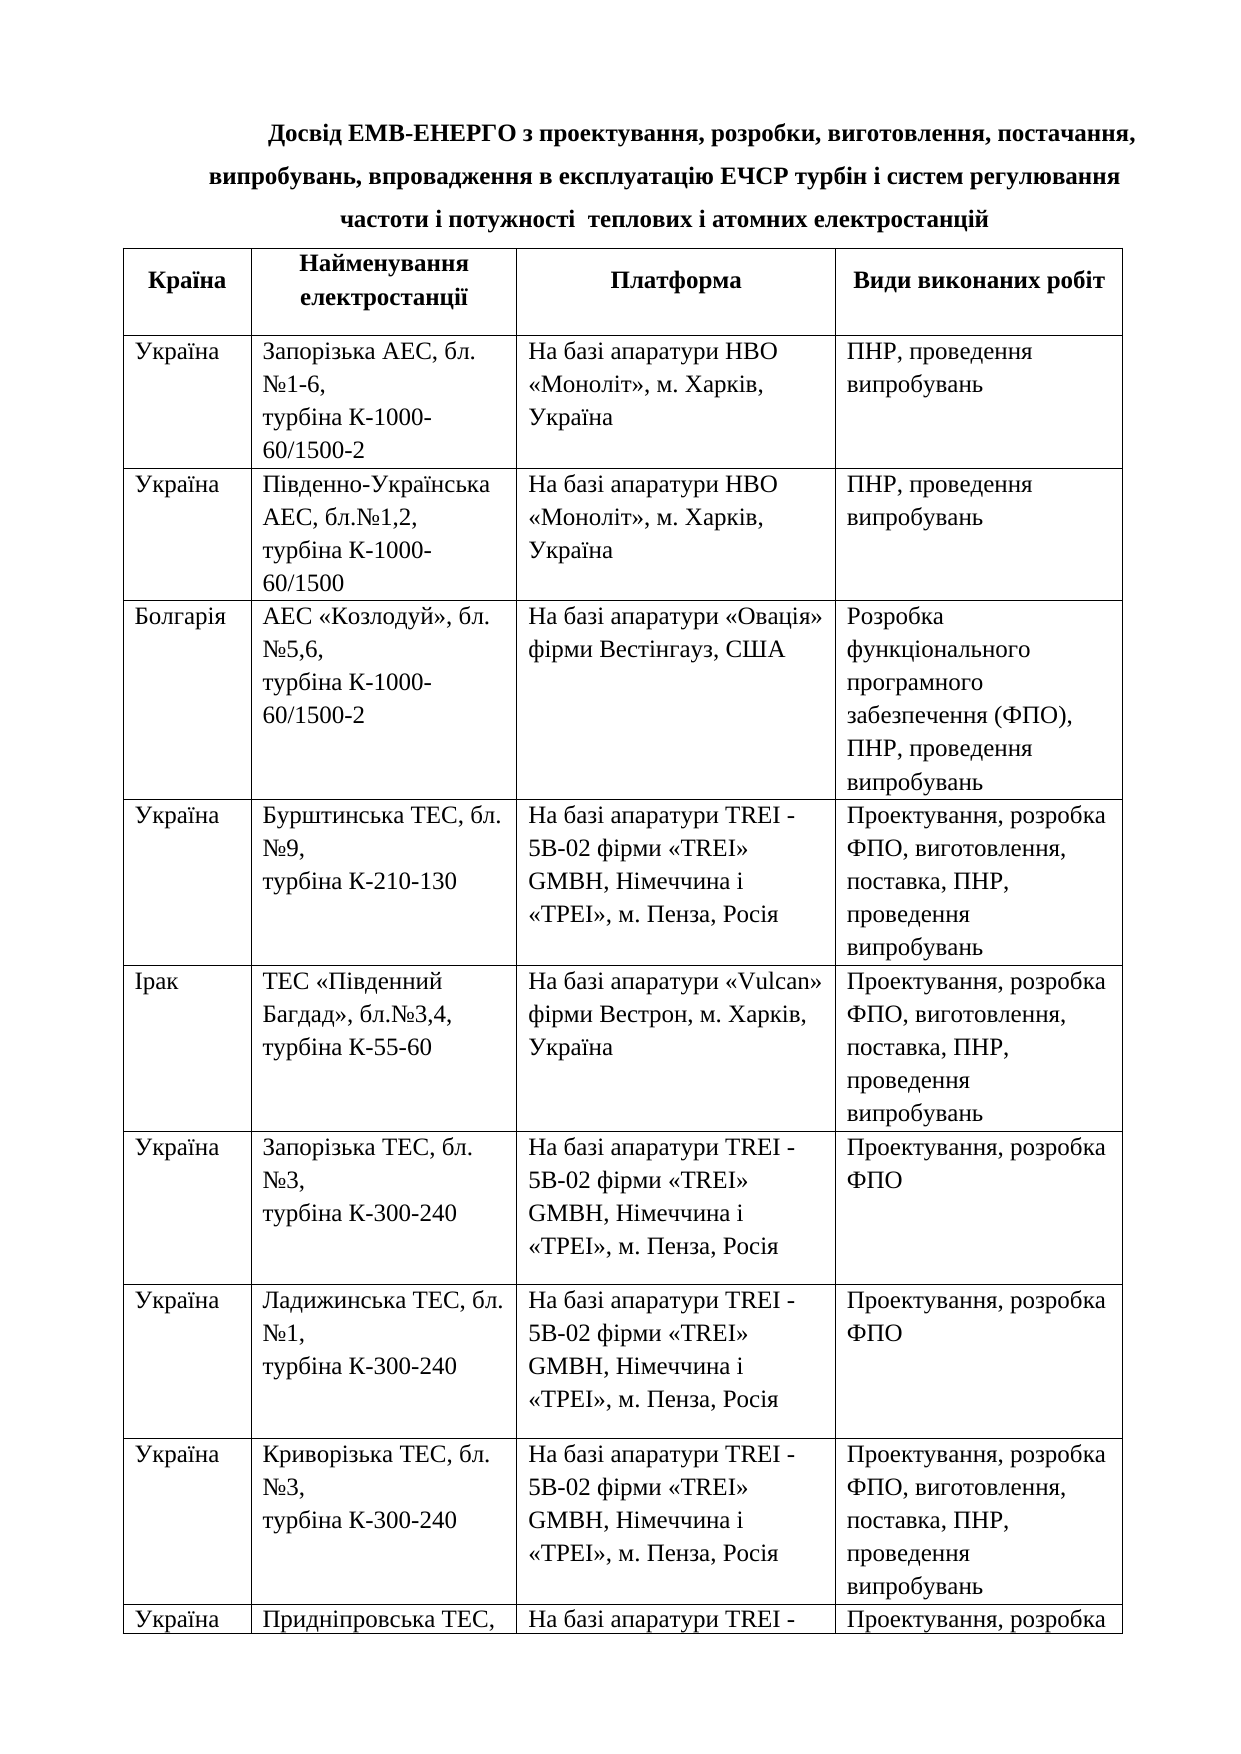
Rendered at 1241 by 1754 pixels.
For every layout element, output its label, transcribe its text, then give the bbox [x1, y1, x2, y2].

table_cell Проектування, розробка ФПО [836, 1285, 1122, 1438]
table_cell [252, 1605, 516, 1633]
table_header Види виконаних робіт [836, 249, 1122, 335]
table_cell Україна [124, 1285, 251, 1438]
table_cell Болгарія [124, 601, 251, 799]
table_cell Україна [124, 1605, 251, 1633]
table_cell Проектування, розробка ФПО [836, 1132, 1122, 1284]
table_header Найменування електростанції [252, 249, 516, 335]
table_cell Проектування, розробка ФПО, виготовлення, поставка, ПНР, проведення випробувань [836, 1439, 1122, 1603]
table_cell Україна [124, 1132, 251, 1284]
table_header Країна [124, 249, 251, 335]
table_cell Україна [124, 800, 251, 965]
table_cell Розробка функціонального програмного забезпечення (ФПО), ПНР, проведення випробувань [836, 601, 1122, 799]
table_cell На базі апаратури «Vulcan» фірми Вестрон, м. Харків, Україна [517, 966, 835, 1131]
table_cell На базі апаратури НВО «Моноліт», м. Харків, Україна [517, 469, 835, 600]
table_cell ТЕС «Південний Багдад», бл.№3,4, турбіна К-55-60 [252, 966, 516, 1131]
table_cell Україна [124, 336, 251, 468]
table_cell Південно-Українська АЕС, бл.№1,2, турбіна К-1000-60/1500 [252, 469, 516, 600]
table_cell Бурштинська ТЕС, бл.№9, турбіна К-210-130 [252, 800, 516, 965]
table_cell На базі апаратури TREI -5В-02 фірми «TREI» GMBH, Німеччина і «TРЕІ», м. Пенза, Росія [517, 800, 835, 965]
table_cell ПНР, проведення випробувань [836, 336, 1122, 468]
table_cell Ірак [124, 966, 251, 1131]
table_cell Ладижинська ТЕС, бл.№1, турбіна К-300-240 [252, 1285, 516, 1438]
table_cell Україна [124, 1439, 251, 1603]
table_cell АЕС «Козлодуй», бл.№5,6, турбіна К-1000-60/1500-2 [252, 601, 516, 799]
table_cell На базі апаратури «Овація» фірми Вестінгауз, США [517, 601, 835, 799]
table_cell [517, 1605, 835, 1633]
table_cell На базі апаратури НВО «Моноліт», м. Харків, Україна [517, 336, 835, 468]
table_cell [836, 1605, 1122, 1633]
table_header Платформа [517, 249, 835, 335]
table_cell На базі апаратури TREI -5В-02 фірми «TREI» GMBH, Німеччина і «TРЕІ», м. Пенза, Росія [517, 1132, 835, 1284]
table_cell Проектування, розробка ФПО, виготовлення, поставка, ПНР, проведення випробувань [836, 800, 1122, 965]
table_cell Проектування, розробка ФПО, виготовлення, поставка, ПНР, проведення випробувань [836, 966, 1122, 1131]
table_cell Запорізька ТЕС, бл.№3, турбіна К-300-240 [252, 1132, 516, 1284]
table_cell Запорізька АЕС, бл.№1-6, турбіна К-1000-60/1500-2 [252, 336, 516, 468]
table_cell Криворізька ТЕС, бл.№3, турбіна К-300-240 [252, 1439, 516, 1603]
table_cell Україна [124, 469, 251, 600]
table_cell ПНР, проведення випробувань [836, 469, 1122, 600]
table_cell На базі апаратури TREI -5В-02 фірми «TREI» GMBH, Німеччина і «TРЕІ», м. Пенза, Росія [517, 1439, 835, 1603]
table_cell На базі апаратури TREI -5В-02 фірми «TREI» GMBH, Німеччина і «TРЕІ», м. Пенза, Росія [517, 1285, 835, 1438]
text Досвід ЕМВ-ЕНЕРГО з проектування, розробки, виготовлення, постачання, випробувань, впровадження в експлуатацію ЕЧСР турбін і систем регулювання частоти і потужності теплових і атомних електростанцій [177, 118, 1152, 233]
